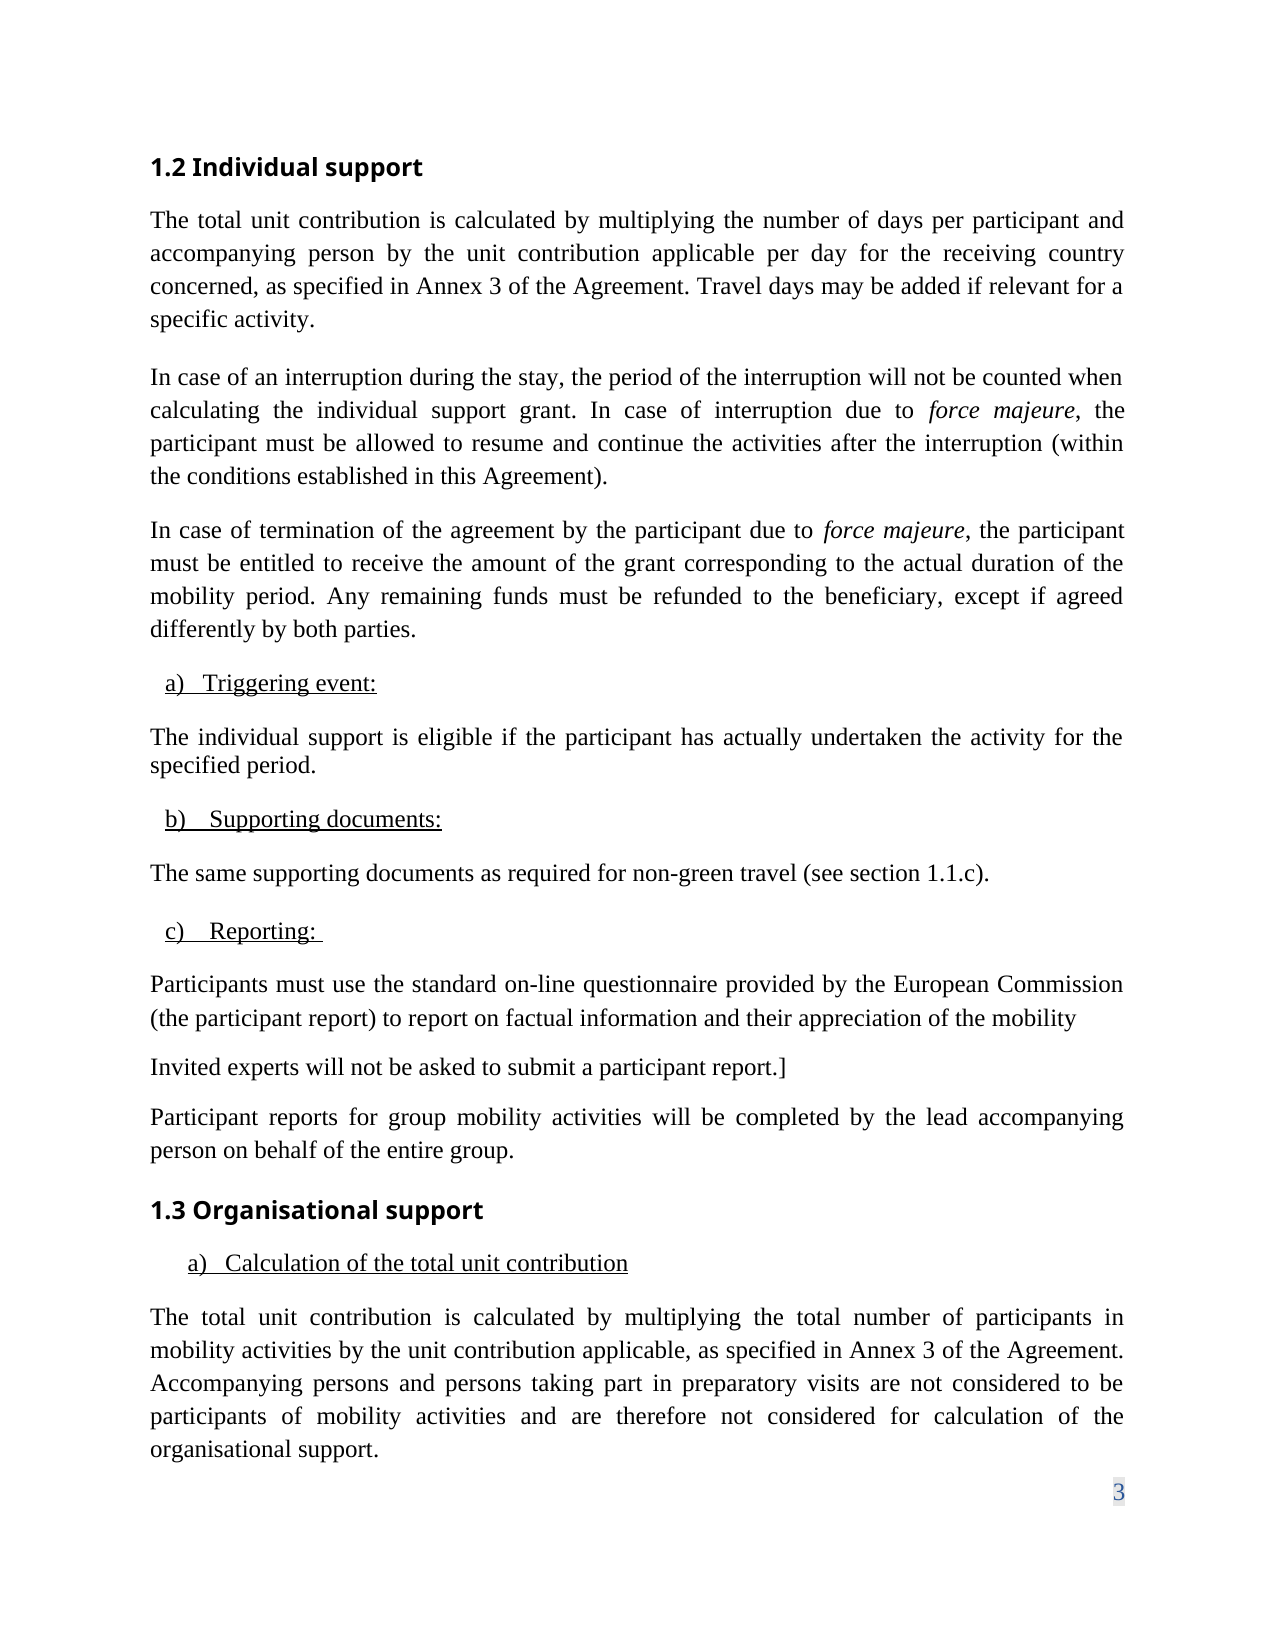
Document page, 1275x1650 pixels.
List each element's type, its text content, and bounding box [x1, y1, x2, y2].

text Invited experts will not be asked to submit a participant report.] [150, 1052, 1125, 1081]
text In case of termination of the agreement by the participant due to force majeure, the participant must be entitled to receive the amount of the grant corresponding to the actual duration of the mobility period. Any remaining funds must be refunded to the beneficiary, except if agreed differently by both parties. [150, 515, 1125, 643]
text Participants must use the standard on-line questionnaire provided by the European Commission (the participant report) to report on factual information and their appreciation of the mobility [150, 969, 1125, 1031]
subtitle 1.2 Individual support [150, 150, 1125, 184]
text Participant reports for group mobility activities will be completed by the lead accompanying person on behalf of the entire group. [150, 1102, 1125, 1164]
list The same supporting documents as required for non-green travel (see section 1.1.c). [150, 858, 1125, 887]
list Reporting: [165, 916, 1125, 944]
text The individual support is eligible if the participant has actually undertaken the activity for the specified period. [150, 722, 1125, 779]
list Calculation of the total unit contribution [187, 1248, 1125, 1277]
text In case of an interruption during the stay, the period of the interruption will not be counted when calculating the individual support grant. In case of interruption due to force majeure, the participant must be allowed to resume and continue the activities after the interruption (within the conditions established in this Agreement). [150, 362, 1125, 490]
text The total unit contribution is calculated by multiplying the number of days per participant and accompanying person by the unit contribution applicable per day for the receiving country concerned, as specified in Annex 3 of the Agreement. Travel days may be added if relevant for a specific activity. [150, 205, 1125, 333]
list Supporting documents: [165, 804, 1125, 833]
text The total unit contribution is calculated by multiplying the total number of participants in mobility activities by the unit contribution applicable, as specified in Annex 3 of the Agreement. Accompanying persons and persons taking part in preparatory visits are not considered to be participants of mobility activities and are therefore not considered for calculation of the organisational support. [150, 1302, 1125, 1463]
subtitle 1.3 Organisational support [150, 1193, 1125, 1227]
list Triggering event: [165, 668, 1125, 697]
